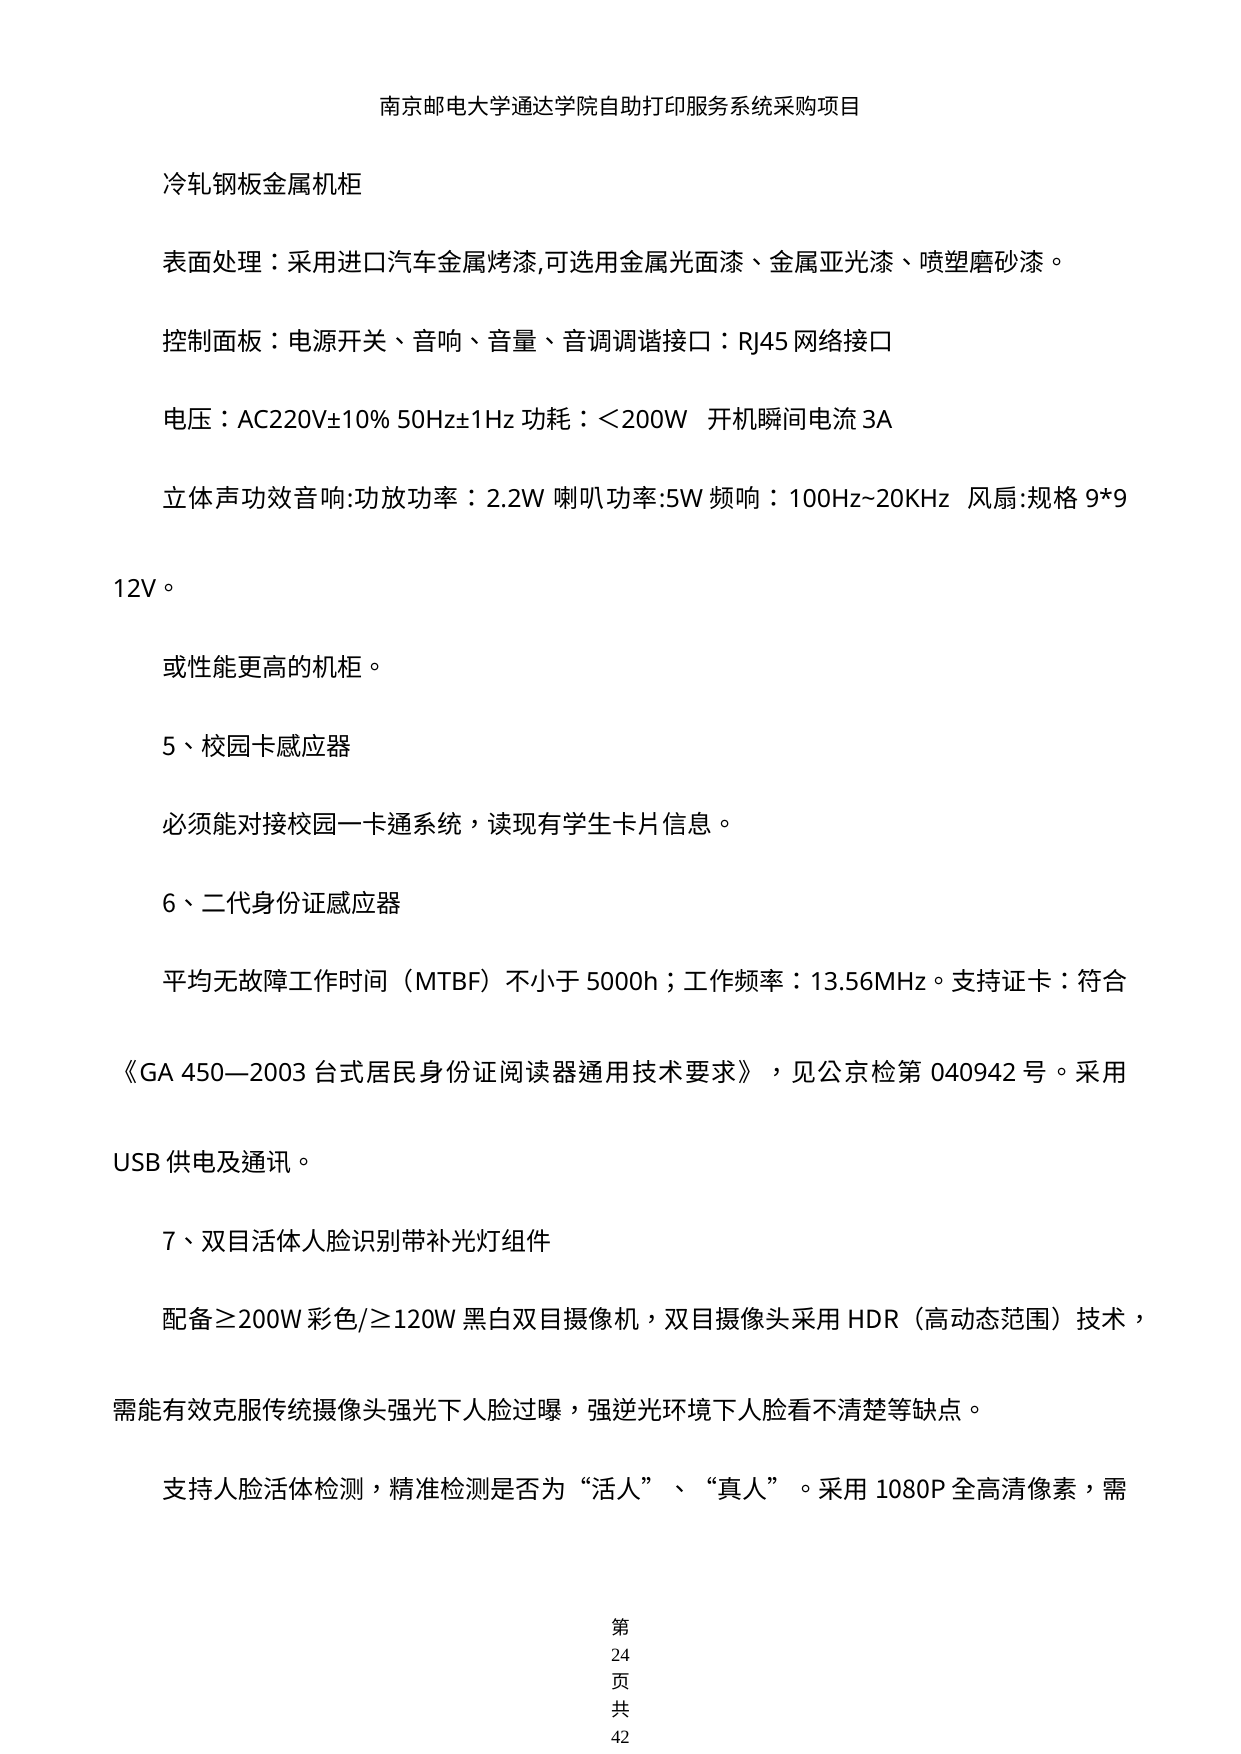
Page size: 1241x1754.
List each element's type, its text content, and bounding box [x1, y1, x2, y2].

text 或性能更高的机柜。 [112, 635, 1128, 696]
text 电压：AC220V±10% 50Hz±1Hz 功耗：＜200W 开机瞬间电流3A [112, 388, 1128, 448]
text 立体声功效音响:功放功率：2.2W 喇叭功率:5W频响：100Hz~20KHz 风扇:规格9*9 12V。 [112, 466, 1128, 617]
text 控制面板：电源开关、音响、音量、音调调谐接口：RJ45网络接口 [112, 309, 1128, 369]
text 平均无故障工作时间（MTBF）不小于5000h；工作频率：13.56MHz。支持证卡：符合《GA 450—2003台式居民身份证阅读器通用技术要求》，见公京检第040942号。采用USB供电及通讯。 [112, 949, 1128, 1191]
text 必须能对接校园一卡通系统，读现有学生卡片信息。 [112, 792, 1128, 853]
text 表面处理：采用进口汽车金属烤漆,可选用金属光面漆、金属亚光漆、喷塑磨砂漆。 [112, 231, 1128, 291]
text 7、双目活体人脸识别带补光灯组件 [112, 1209, 1128, 1270]
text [112, 1457, 1128, 1517]
text 配备≥200W彩色/≥120W黑白双目摄像机，双目摄像头采用HDR（高动态范围）技术，需能有效克服传统摄像头强光下人脸过曝，强逆光环境下人脸看不清楚等缺点。 [112, 1288, 1128, 1439]
text 5、校园卡感应器 [112, 714, 1128, 774]
text 6、二代身份证感应器 [112, 871, 1128, 931]
text 冷轧钢板金属机柜 [112, 152, 1128, 212]
